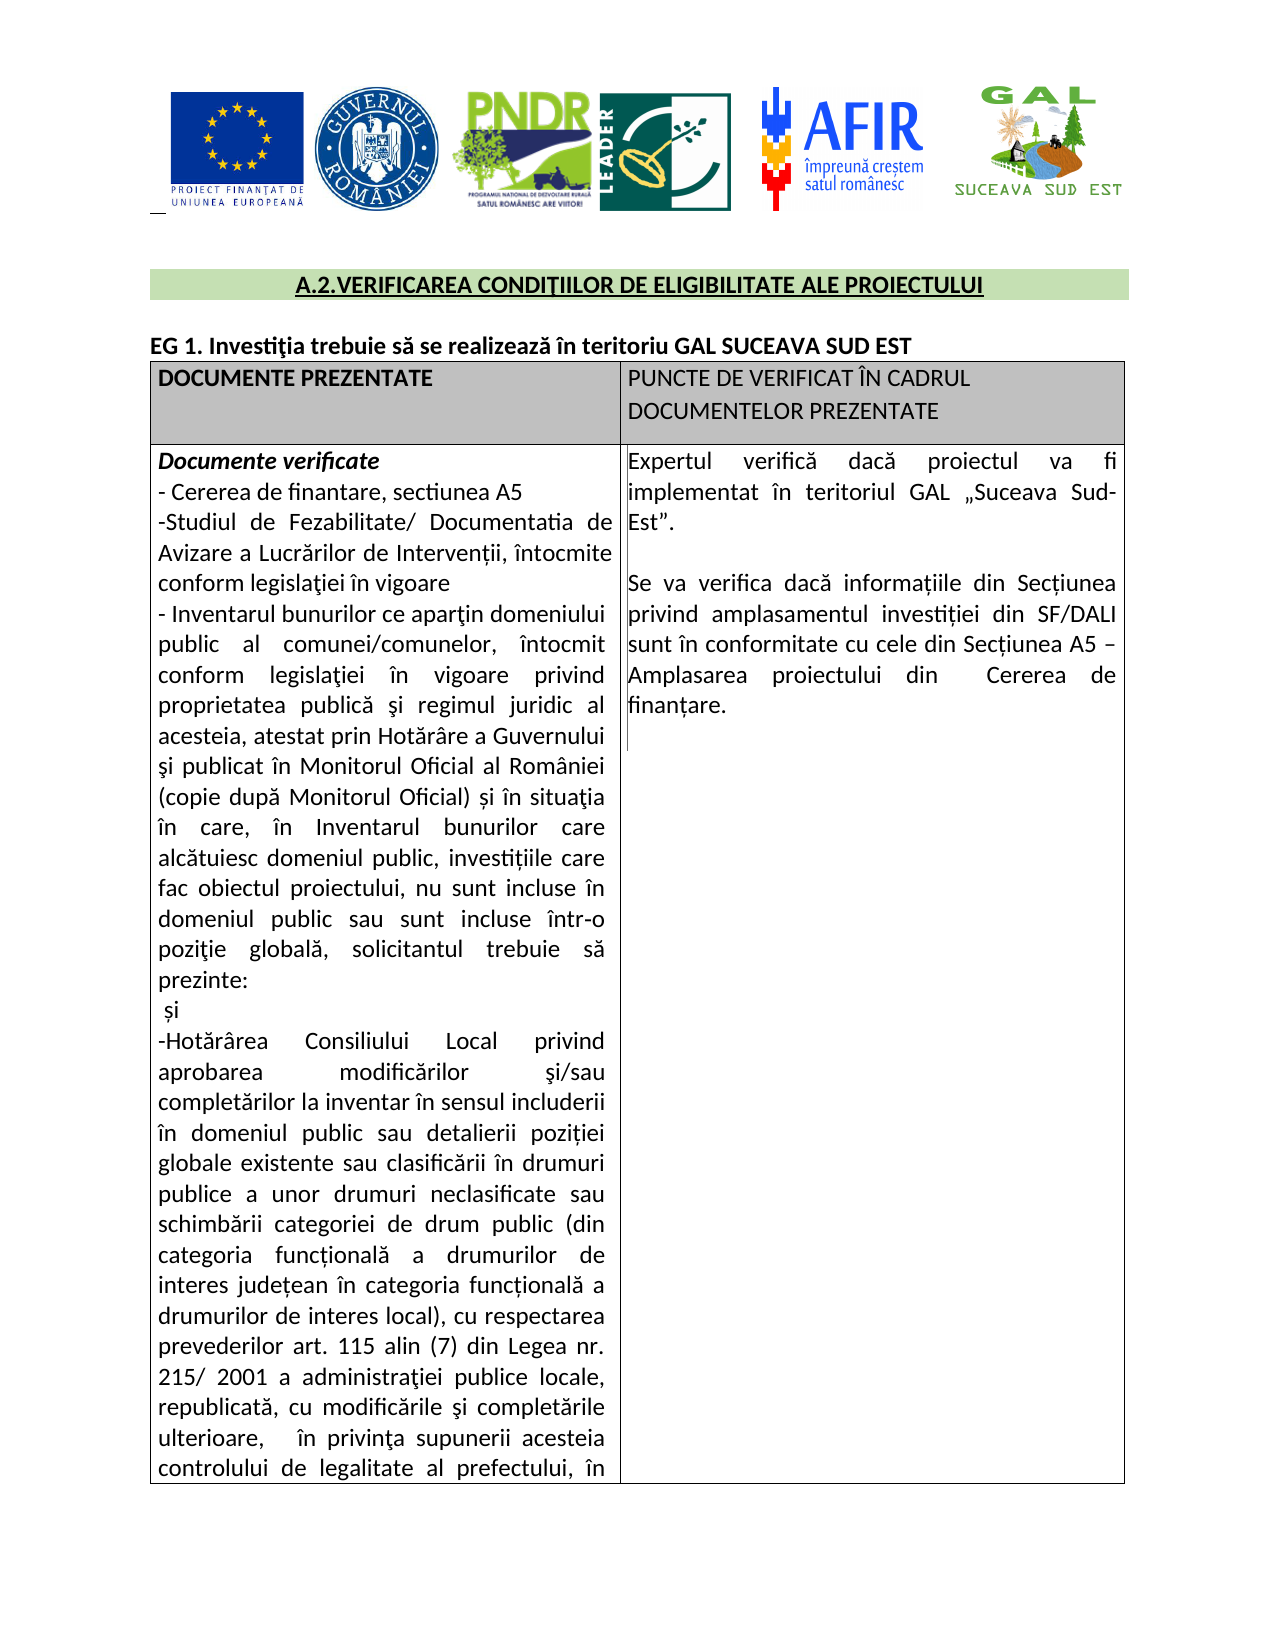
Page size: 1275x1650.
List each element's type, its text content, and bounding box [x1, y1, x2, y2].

picture [599, 93, 731, 211]
text A.2.VERIFICAREA CONDIŢIILOR DE ELIGIBILITATE ALE PROIECTULUI [150, 269, 1129, 300]
picture [449, 89, 595, 211]
picture [933, 75, 1142, 211]
table_header PUNCTE DE VERIFICAT ÎN CADRUL DOCUMENTELOR PREZENTATE [621, 362, 1124, 444]
picture [170, 92, 304, 211]
text EG 1. Investiţia trebuie să se realizează în teritoriu GAL SUCEAVA SUD EST [150, 331, 1125, 361]
table_header DOCUMENTE PREZENTATE [151, 362, 620, 444]
picture [762, 87, 923, 211]
